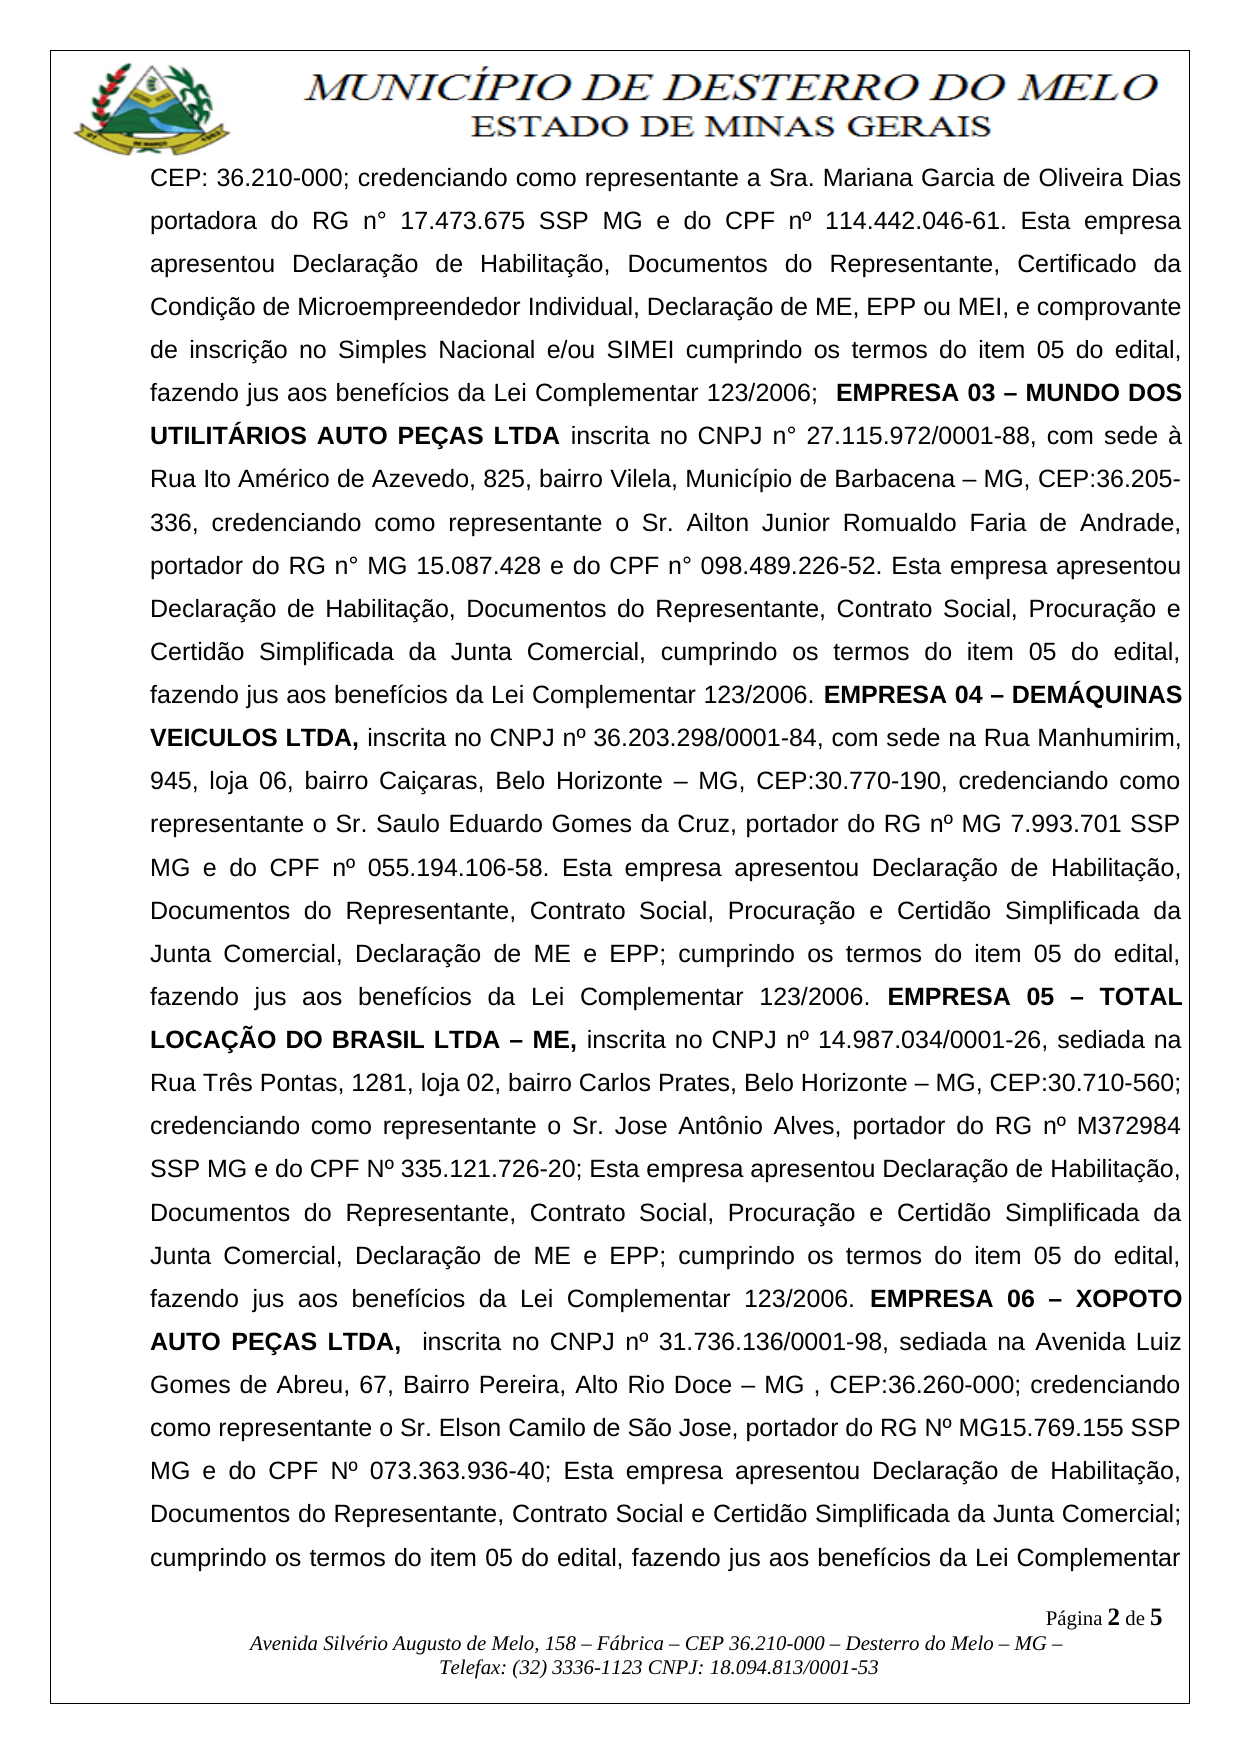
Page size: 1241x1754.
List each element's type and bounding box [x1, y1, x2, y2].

text [150, 162, 1183, 1571]
picture [51, 51, 1189, 173]
picture [49, 49, 1189, 173]
